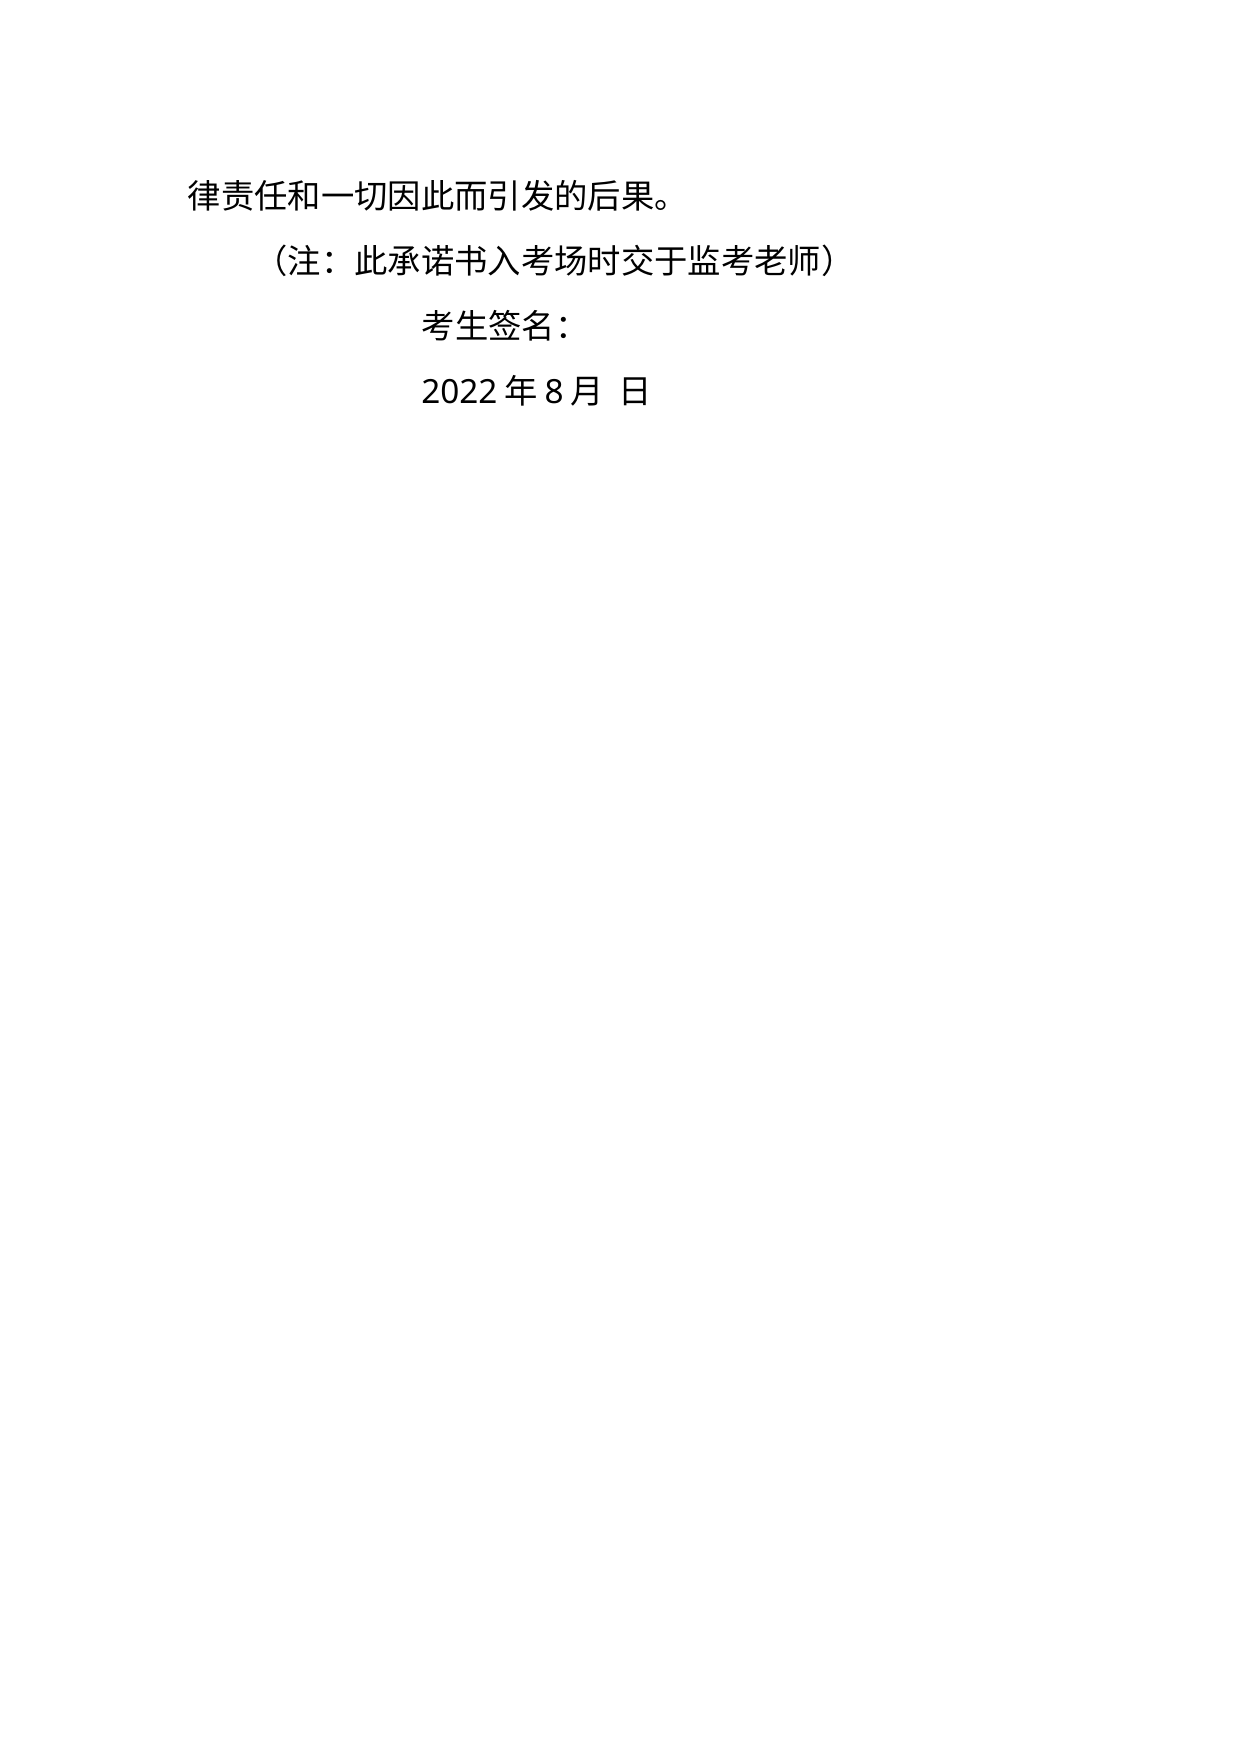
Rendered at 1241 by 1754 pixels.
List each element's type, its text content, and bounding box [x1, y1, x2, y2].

text 2022年8月 日 [187, 357, 1053, 422]
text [187, 162, 1053, 227]
text 考生签名： [187, 292, 1053, 357]
text （注：此承诺书入考场时交于监考老师） [187, 227, 1053, 292]
